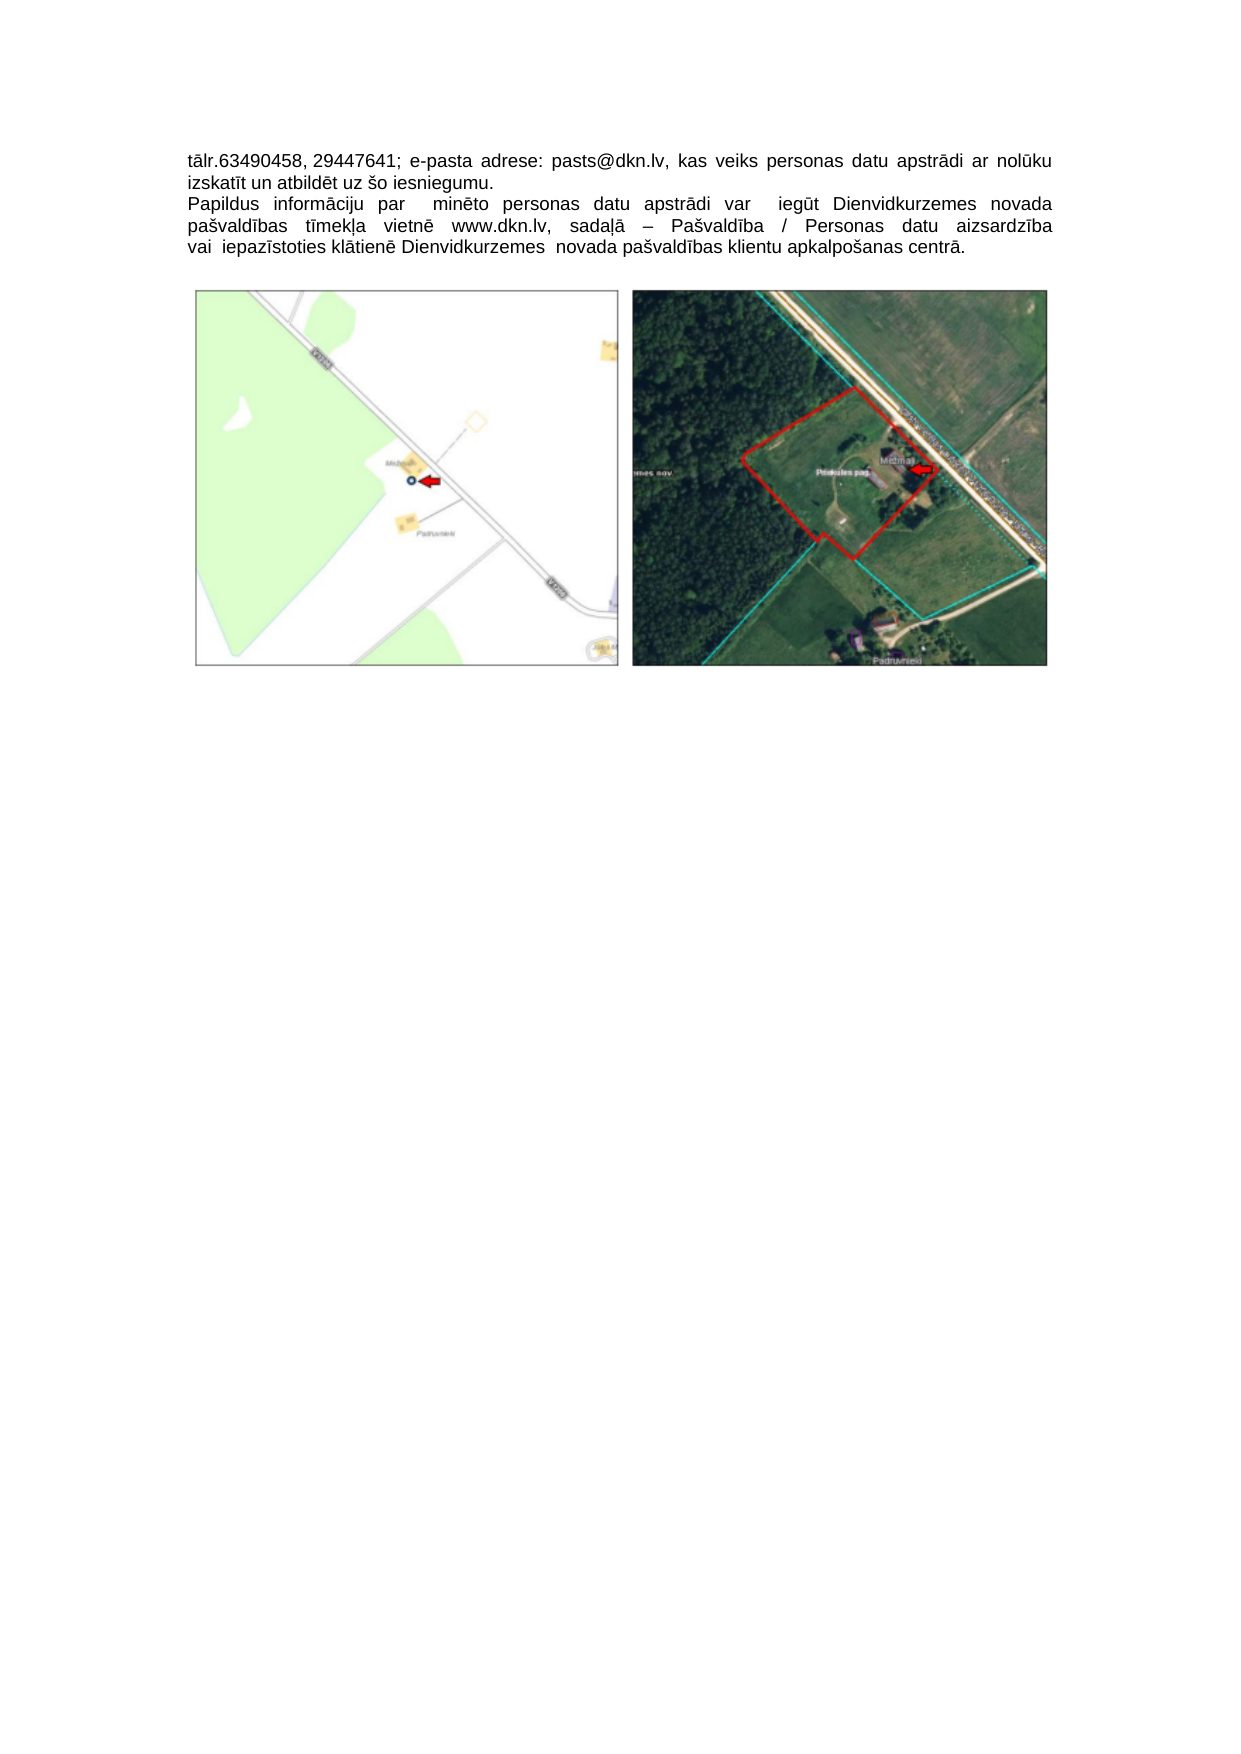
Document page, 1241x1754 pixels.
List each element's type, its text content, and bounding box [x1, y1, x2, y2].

picture [187, 279, 1053, 676]
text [187, 150, 1053, 193]
text Papildus informāciju par minēto personas datu apstrādi var iegūt Dienvidkurzemes novada pašvaldības tīmekļa vietnē www.dkn.lv, sadaļā – Pašvaldība / Personas datu aizsardzība vai iepazīstoties klātienē Dienvidkurzemes novada pašvaldības klientu apkalpošanas centrā. [187, 193, 1053, 258]
